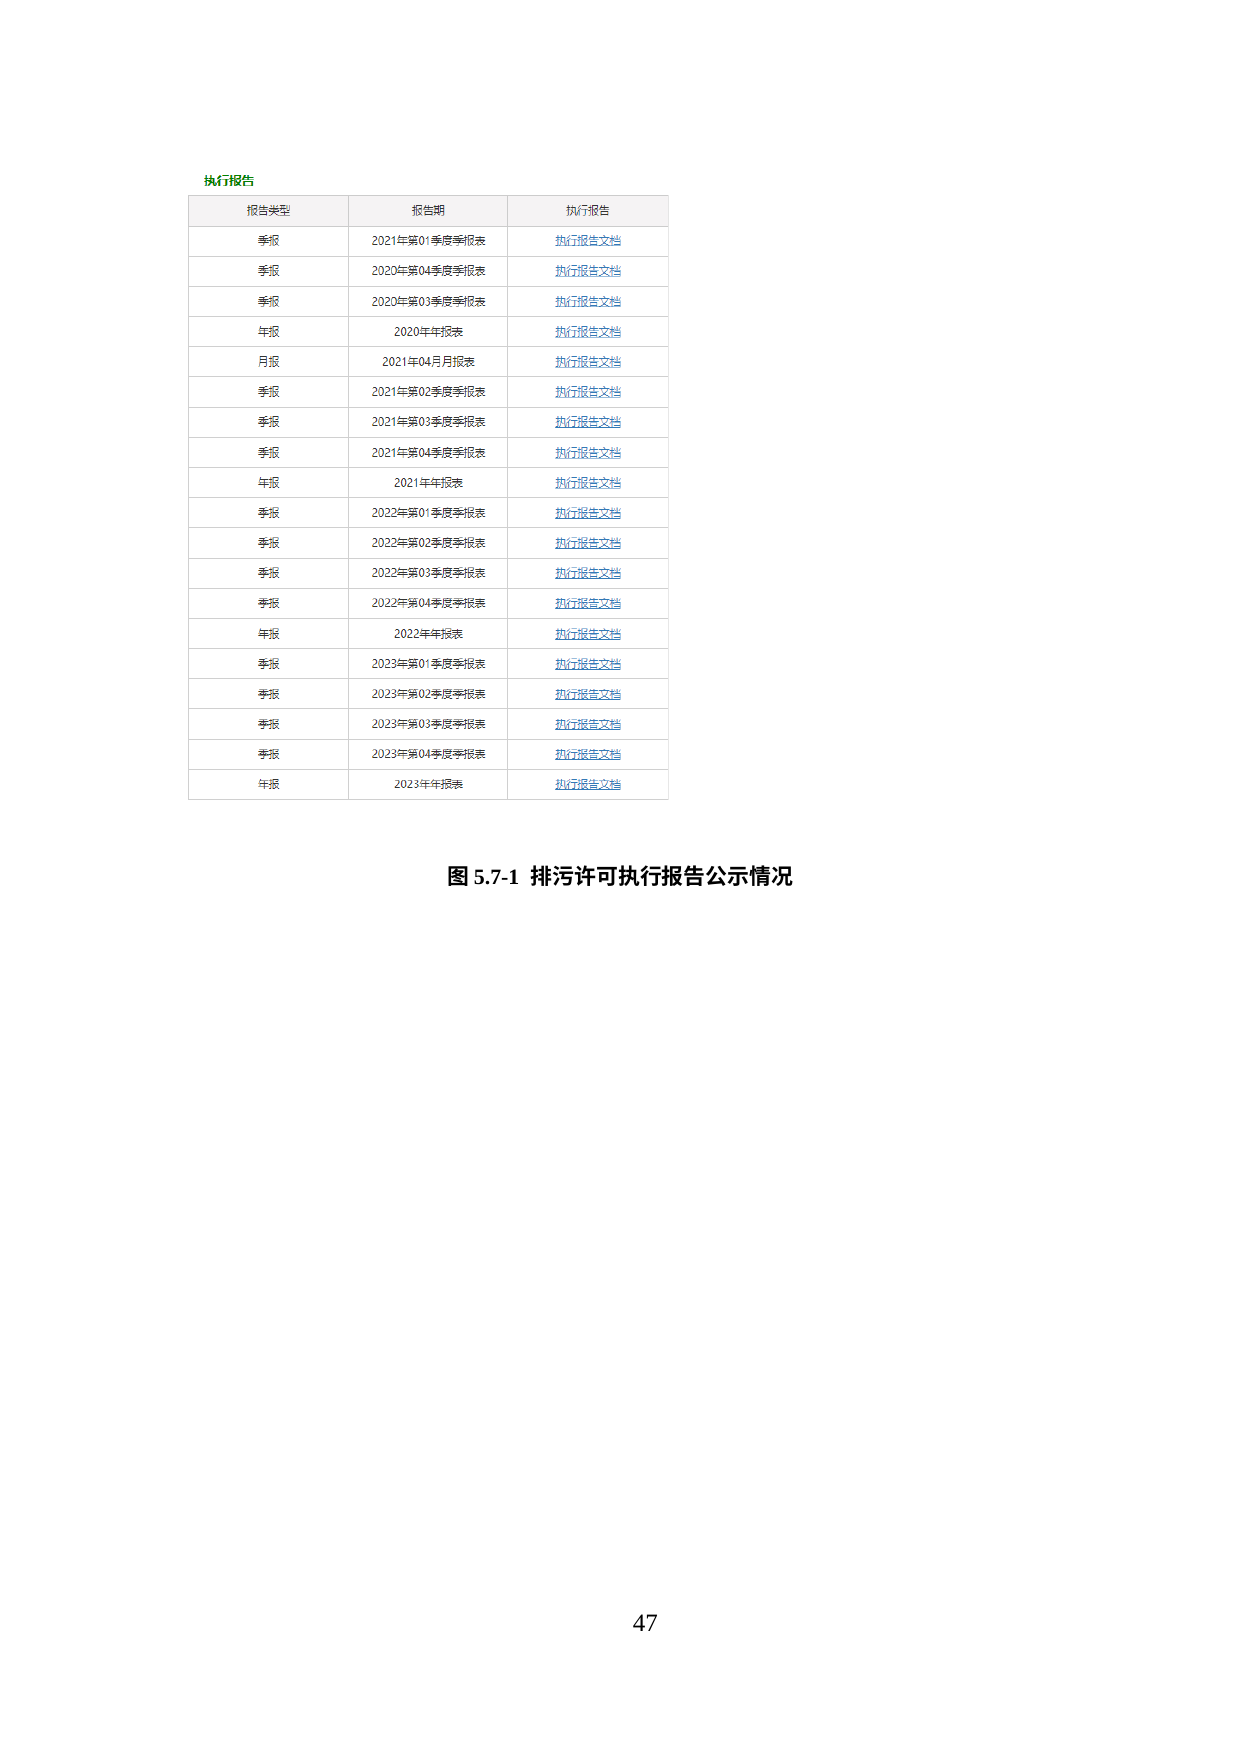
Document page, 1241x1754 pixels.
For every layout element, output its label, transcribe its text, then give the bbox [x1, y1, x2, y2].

text 图5.7-1 排污许可执行报告公示情况 [187, 859, 1053, 891]
picture [187, 162, 723, 815]
